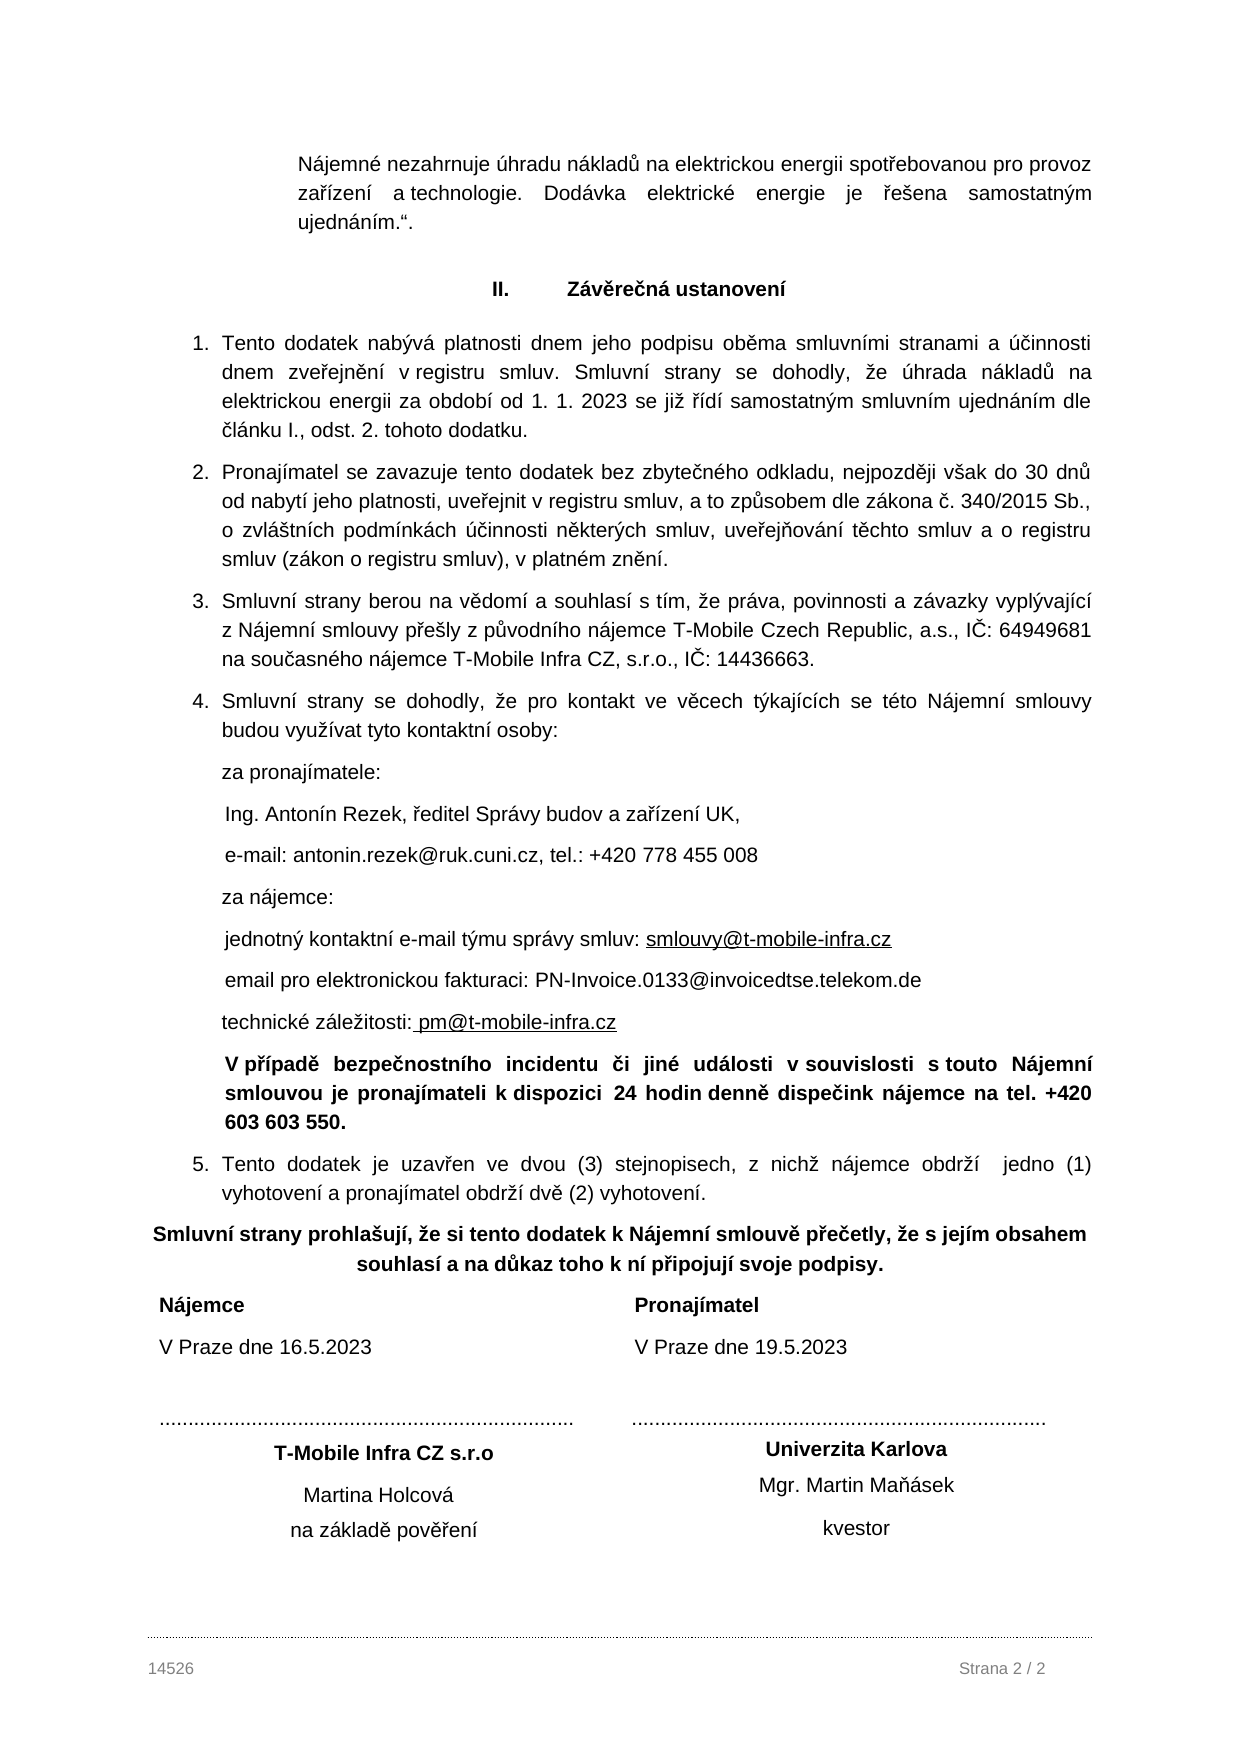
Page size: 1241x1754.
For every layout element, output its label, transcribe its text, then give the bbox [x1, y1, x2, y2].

list jednotný kontaktní e-mail týmu správy smluv: smlouvy@t-mobile-infra.cz [224, 923, 1092, 952]
table_header Nájemce V Praze dne 16.5.2023 [148, 1289, 623, 1402]
list Pronajímatel se zavazuje tento dodatek bez zbytečného odkladu, nejpozději však do 30 dnů od nabytí jeho platnosti, uveřejnit v registru smluv, a to způsobem dle zákona č. 340/2015 Sb., o zvláštních podmínkách účinnosti některých smluv, uveřejňování těchto smluv a o registru smluv (zákon o registru smluv), v platném znění. [192, 456, 1092, 573]
table_cell ........................................................................ Univerzita Karlova Mgr. Martin Maňásek kvestor [620, 1402, 1092, 1559]
list za nájemce: [221, 881, 1092, 910]
list e-mail: antonin.rezek@ruk.cuni.cz, tel.: +420 778 455 008 [224, 839, 1092, 868]
list Nájemné nezahrnuje úhradu nákladů na elektrickou energii spotřebovanou pro provoz zařízení a technologie. Dodávka elektrické energie je řešena samostatným ujednáním.“. [298, 148, 1092, 235]
list Ing. Antonín Rezek, ředitel Správy budov a zařízení UK, [224, 798, 1092, 827]
list V případě bezpečnostního incidentu či jiné události v souvislosti s touto Nájemní smlouvou je pronajímateli k dispozici 24 hodin denně dispečink nájemce na tel. +420 603 603 550. [224, 1048, 1092, 1135]
list Smluvní strany se dohodly, že pro kontakt ve věcech týkajících se této Nájemní smlouvy budou využívat tyto kontaktní osoby: [192, 685, 1092, 743]
list Smluvní strany berou na vědomí a souhlasí s tím, že práva, povinnosti a závazky vyplývající z Nájemní smlouvy přešly z původního nájemce T-Mobile Czech Republic, a.s., IČ: 64949681 na současného nájemce T-Mobile Infra CZ, s.r.o., IČ: 14436663. [192, 585, 1092, 673]
list Tento dodatek nabývá platnosti dnem jeho podpisu oběma smluvními stranami a účinnosti dnem zveřejnění v registru smluv. Smluvní strany se dohodly, že úhrada nákladů na elektrickou energii za období od 1. 1. 2023 se již řídí samostatným smluvním ujednáním dle článku I., odst. 2. tohoto dodatku. [192, 327, 1092, 443]
text technické záležitosti: pm@t-mobile-infra.cz [185, 1006, 1092, 1035]
list Tento dodatek je uzavřen ve dvou (3) stejnopisech, z nichž nájemce obdrží jedno (1) vyhotovení a pronajímatel obdrží dvě (2) vyhotovení. [192, 1148, 1092, 1206]
list Závěrečná ustanovení [185, 273, 1092, 302]
table_header Pronajímatel V Praze dne 19.5.2023 [623, 1289, 1092, 1402]
list email pro elektronickou fakturaci: PN-Invoice.0133@invoicedtse.telekom.de [224, 964, 1092, 993]
list za pronajímatele: [221, 756, 1092, 785]
table_cell ........................................................................ T-Mobile Infra CZ s.r.o Martina Holcová na základě pověření [148, 1402, 620, 1559]
text Smluvní strany prohlašují, že si tento dodatek k Nájemní smlouvě přečetly, že s jejím obsahem souhlasí a na důkaz toho k ní připojují svoje podpisy. [148, 1218, 1092, 1277]
